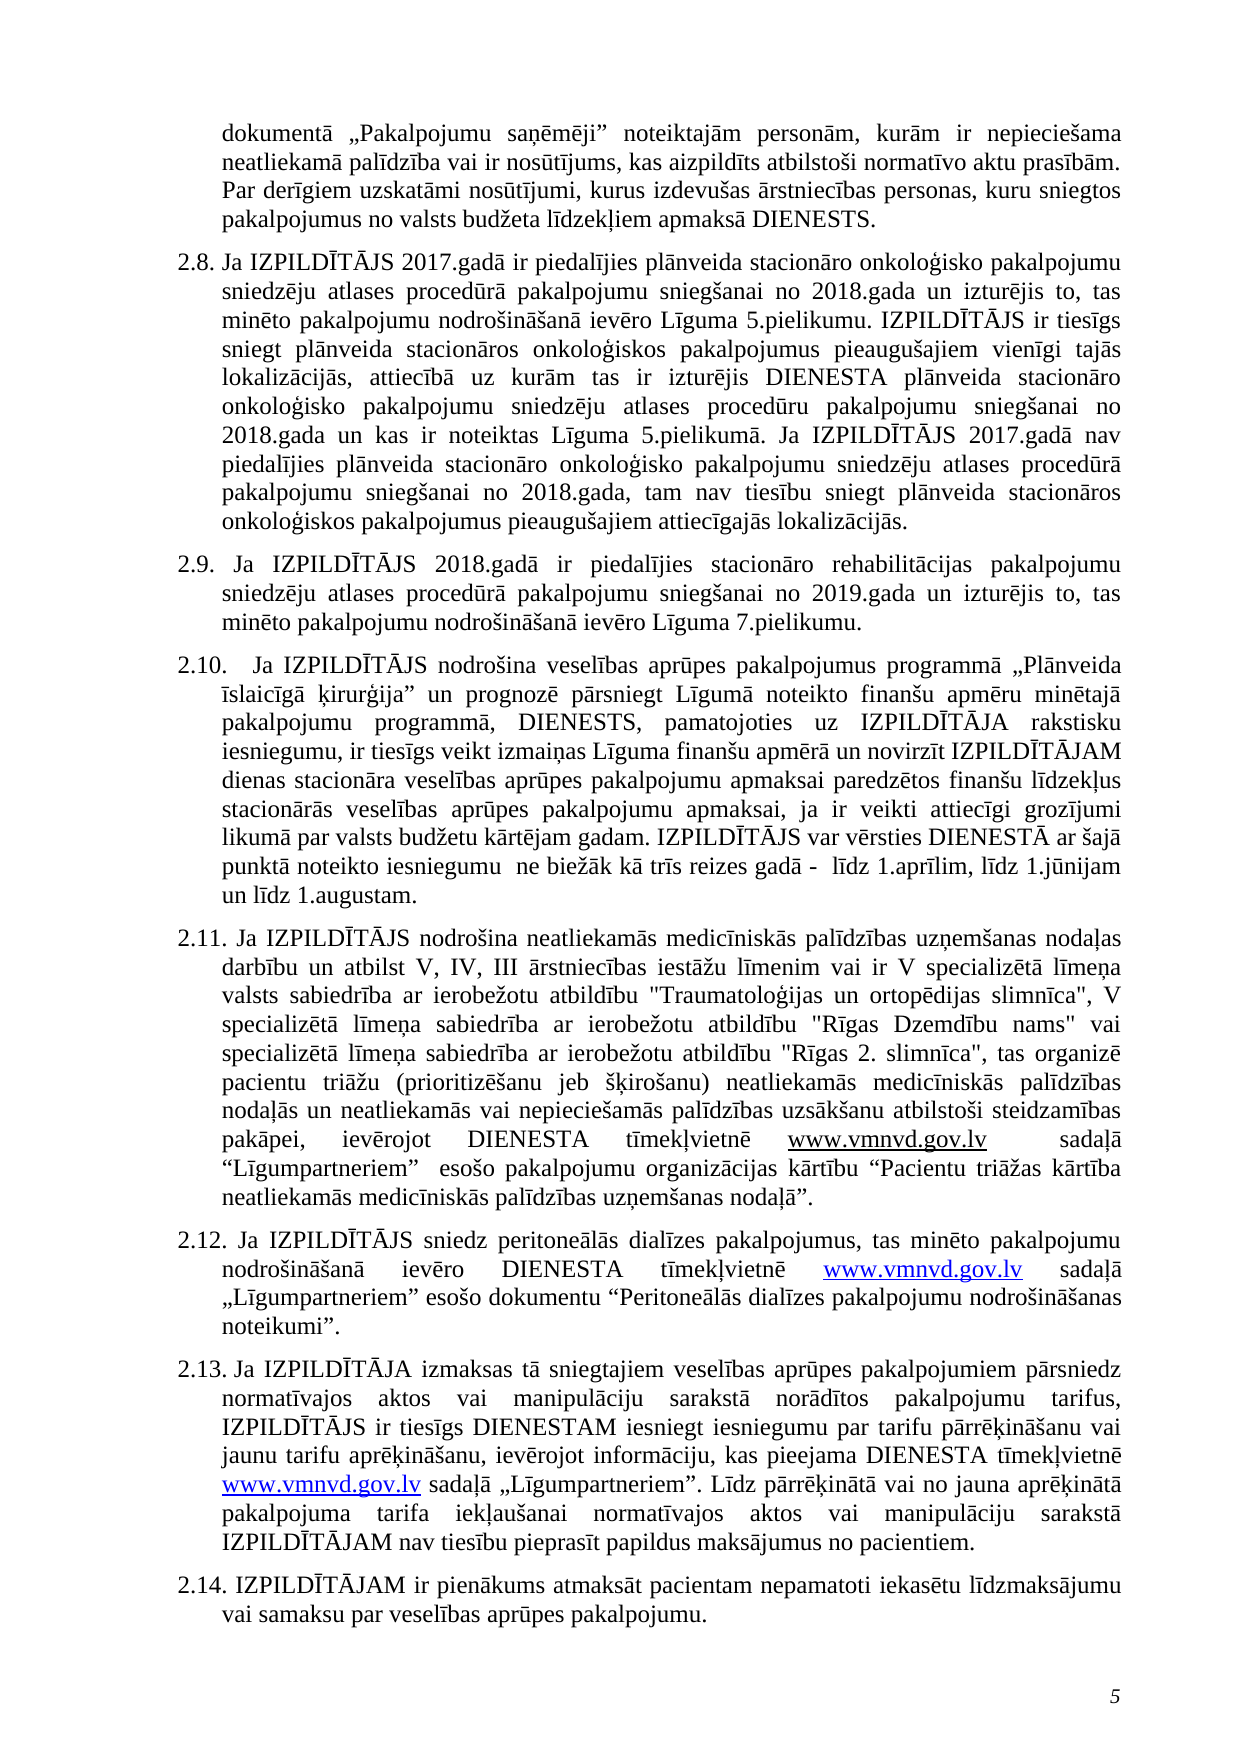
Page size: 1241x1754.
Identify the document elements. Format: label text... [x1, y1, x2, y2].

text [177, 118, 1122, 233]
text 2.13. Ja IZPILDĪTĀJA izmaksas tā sniegtajiem veselības aprūpes pakalpojumiem pārsniedz normatīvajos aktos vai manipulāciju sarakstā norādītos pakalpojumu tarifus, IZPILDĪTĀJS ir tiesīgs DIENESTAM iesniegt iesniegumu par tarifu pārrēķināšanu vai jaunu tarifu aprēķināšanu, ievērojot informāciju, kas pieejama DIENESTA tīmekļvietnē www.vmnvd.gov.lv sadaļā „Līgumpartneriem”. Līdz pārrēķinātā vai no jauna aprēķinātā pakalpojuma tarifa iekļaušanai normatīvajos aktos vai manipulāciju sarakstā IZPILDĪTĀJAM nav tiesību pieprasīt papildus maksājumus no pacientiem. [177, 1354, 1122, 1556]
text 2.8. Ja IZPILDĪTĀJS 2017.gadā ir piedalījies plānveida stacionāro onkoloģisko pakalpojumu sniedzēju atlases procedūrā pakalpojumu sniegšanai no 2018.gada un izturējis to, tas minēto pakalpojumu nodrošināšanā ievēro Līguma 5.pielikumu. IZPILDĪTĀJS ir tiesīgs sniegt plānveida stacionāros onkoloģiskos pakalpojumus pieaugušajiem vienīgi tajās lokalizācijās, attiecībā uz kurām tas ir izturējis DIENESTA plānveida stacionāro onkoloģisko pakalpojumu sniedzēju atlases procedūru pakalpojumu sniegšanai no 2018.gada un kas ir noteiktas Līguma 5.pielikumā. Ja IZPILDĪTĀJS 2017.gadā nav piedalījies plānveida stacionāro onkoloģisko pakalpojumu sniedzēju atlases procedūrā pakalpojumu sniegšanai no 2018.gada, tam nav tiesību sniegt plānveida stacionāros onkoloģiskos pakalpojumus pieaugušajiem attiecīgajās lokalizācijās. [177, 247, 1122, 535]
text 2.9. Ja IZPILDĪTĀJS 2018.gadā ir piedalījies stacionāro rehabilitācijas pakalpojumu sniedzēju atlases procedūrā pakalpojumu sniegšanai no 2019.gada un izturējis to, tas minēto pakalpojumu nodrošināšanā ievēro Līguma 7.pielikumu. [177, 549, 1122, 636]
text 2.10. Ja IZPILDĪTĀJS nodrošina veselības aprūpes pakalpojumus programmā „Plānveida īslaicīgā ķirurģija” un prognozē pārsniegt Līgumā noteikto finanšu apmēru minētajā pakalpojumu programmā, DIENESTS, pamatojoties uz IZPILDĪTĀJA rakstisku iesniegumu, ir tiesīgs veikt izmaiņas Līguma finanšu apmērā un novirzīt IZPILDĪTĀJAM dienas stacionāra veselības aprūpes pakalpojumu apmaksai paredzētos finanšu līdzekļus stacionārās veselības aprūpes pakalpojumu apmaksai, ja ir veikti attiecīgi grozījumi likumā par valsts budžetu kārtējam gadam. IZPILDĪTĀJS var vērsties DIENESTĀ ar šajā punktā noteikto iesniegumu ne biežāk kā trīs reizes gadā - līdz 1.aprīlim, līdz 1.jūnijam un līdz 1.augustam. [177, 650, 1122, 909]
text 2.11. Ja IZPILDĪTĀJS nodrošina neatliekamās medicīniskās palīdzības uzņemšanas nodaļas darbību un atbilst V, IV, III ārstniecības iestāžu līmenim vai ir V specializētā līmeņa valsts sabiedrība ar ierobežotu atbildību "Traumatoloģijas un ortopēdijas slimnīca", V specializētā līmeņa sabiedrība ar ierobežotu atbildību "Rīgas Dzemdību nams" vai specializētā līmeņa sabiedrība ar ierobežotu atbildību "Rīgas 2. slimnīca", tas organizē pacientu triāžu (prioritizēšanu jeb šķirošanu) neatliekamās medicīniskās palīdzības nodaļās un neatliekamās vai nepieciešamās palīdzības uzsākšanu atbilstoši steidzamības pakāpei, ievērojot DIENESTA tīmekļvietnē www.vmnvd.gov.lv sadaļā “Līgumpartneriem” esošo pakalpojumu organizācijas kārtību “Pacientu triāžas kārtība neatliekamās medicīniskās palīdzības uzņemšanas nodaļā”. [177, 923, 1122, 1211]
text 2.14. IZPILDĪTĀJAM ir pienākums atmaksāt pacientam nepamatoti iekasētu līdzmaksājumu vai samaksu par veselības aprūpes pakalpojumu. [177, 1570, 1122, 1627]
text 2.12. Ja IZPILDĪTĀJS sniedz peritoneālās dialīzes pakalpojumus, tas minēto pakalpojumu nodrošināšanā ievēro DIENESTA tīmekļvietnē www.vmnvd.gov.lv sadaļā „Līgumpartneriem” esošo dokumentu “Peritoneālās dialīzes pakalpojumu nodrošināšanas noteikumi”. [177, 1225, 1122, 1340]
